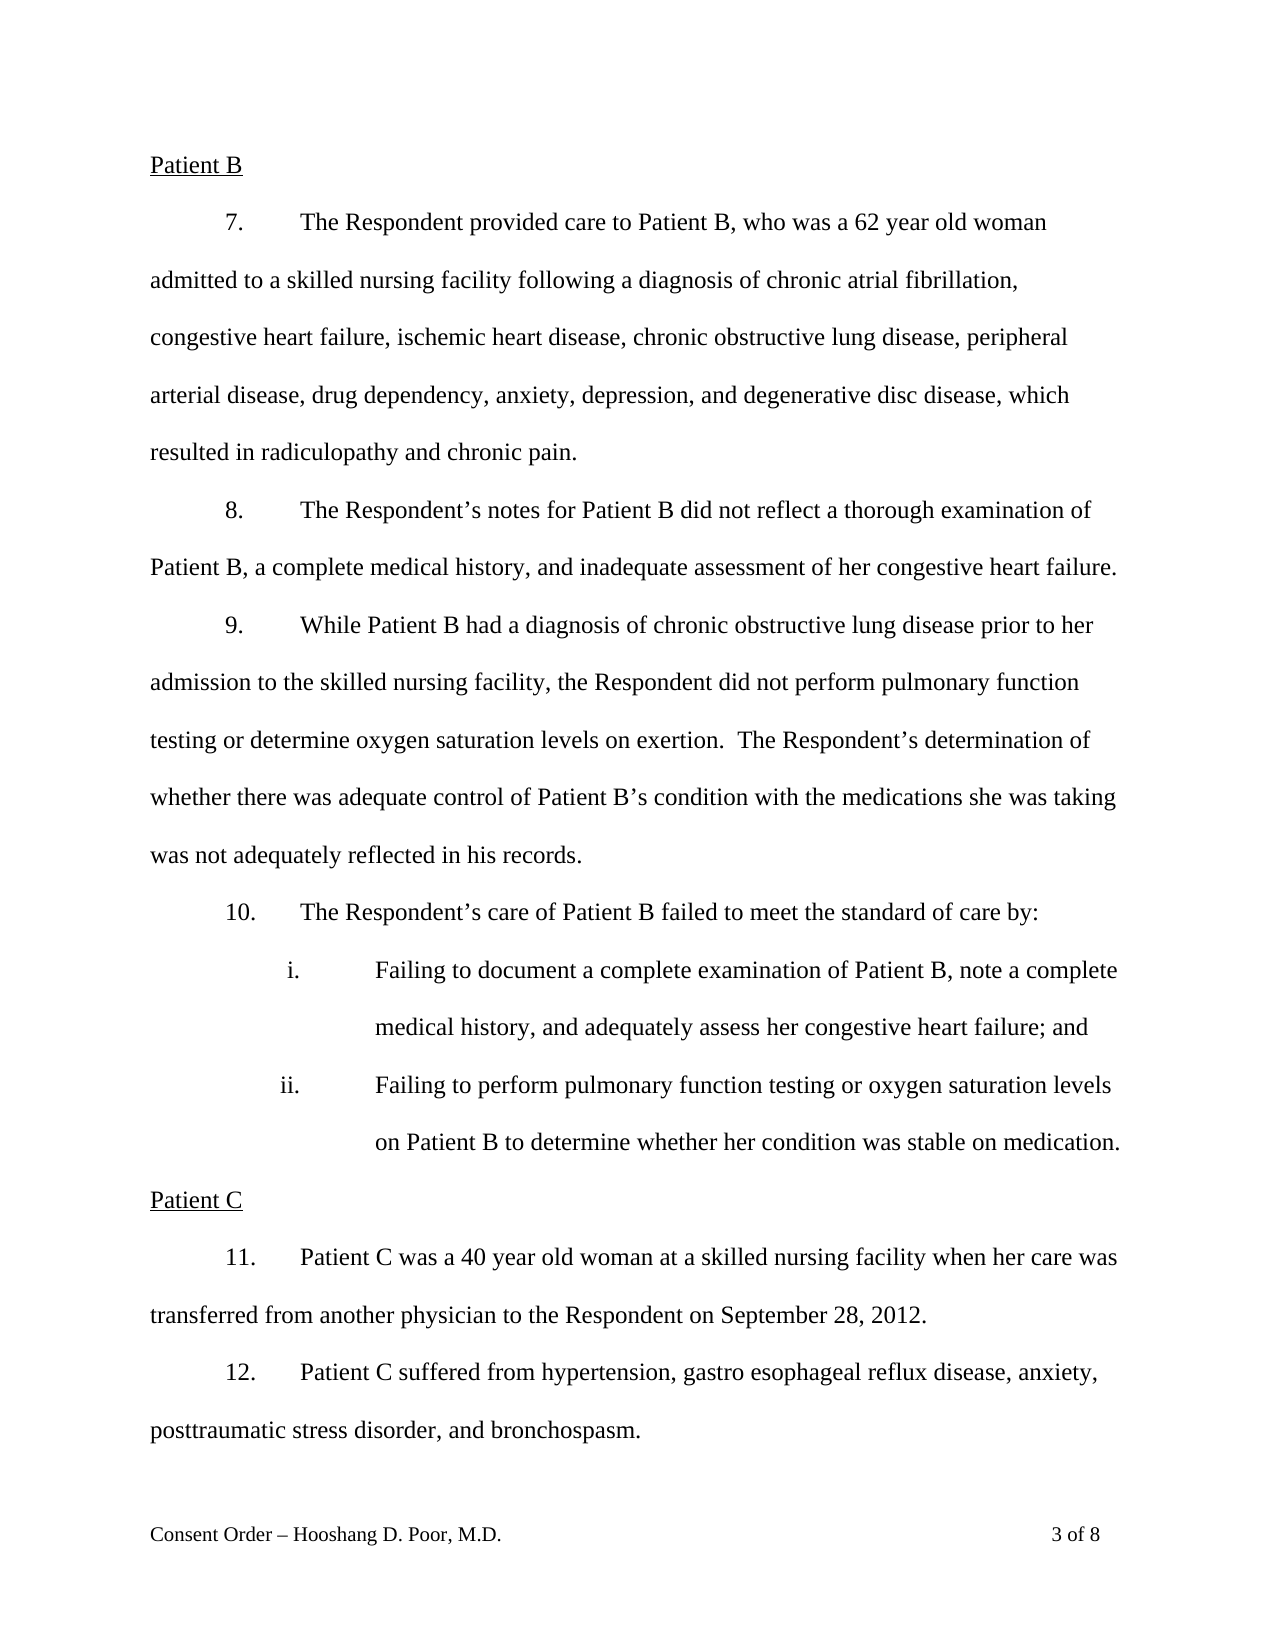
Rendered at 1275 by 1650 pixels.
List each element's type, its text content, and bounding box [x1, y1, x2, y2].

list While Patient B had a diagnosis of chronic obstructive lung disease prior to her admission to the skilled nursing facility, the Respondent did not perform pulmonary function testing or determine oxygen saturation levels on exertion. The Respondent’s determination of whether there was adequate control of Patient B’s condition with the medications she was taking was not adequately reflected in his records. [150, 610, 1125, 869]
list The Respondent’s notes for Patient B did not reflect a thorough examination of Patient B, a complete medical history, and inadequate assessment of her congestive heart failure. [150, 495, 1125, 581]
list Patient C suffered from hypertension, gastro esophageal reflux disease, anxiety, posttraumatic stress disorder, and bronchospasm. [150, 1357, 1125, 1444]
list Failing to document a complete examination of Patient B, note a complete medical history, and adequately assess her congestive heart failure; and [300, 955, 1125, 1041]
list The Respondent’s care of Patient B failed to meet the standard of care by: [150, 897, 1125, 926]
list The Respondent provided care to Patient B, who was a 62 year old woman admitted to a skilled nursing facility following a diagnosis of chronic atrial fibrillation, congestive heart failure, ischemic heart disease, chronic obstructive lung disease, peripheral arterial disease, drug dependency, anxiety, depression, and degenerative disc disease, which resulted in radiculopathy and chronic pain. [150, 207, 1125, 466]
text Patient C [150, 1185, 1125, 1214]
list Patient C was a 40 year old woman at a skilled nursing facility when her care was transferred from another physician to the Respondent on September 28, 2012. [150, 1242, 1125, 1329]
list Failing to perform pulmonary function testing or oxygen saturation levels on Patient B to determine whether her condition was stable on medication. [300, 1070, 1125, 1156]
text Patient B [150, 150, 1125, 179]
